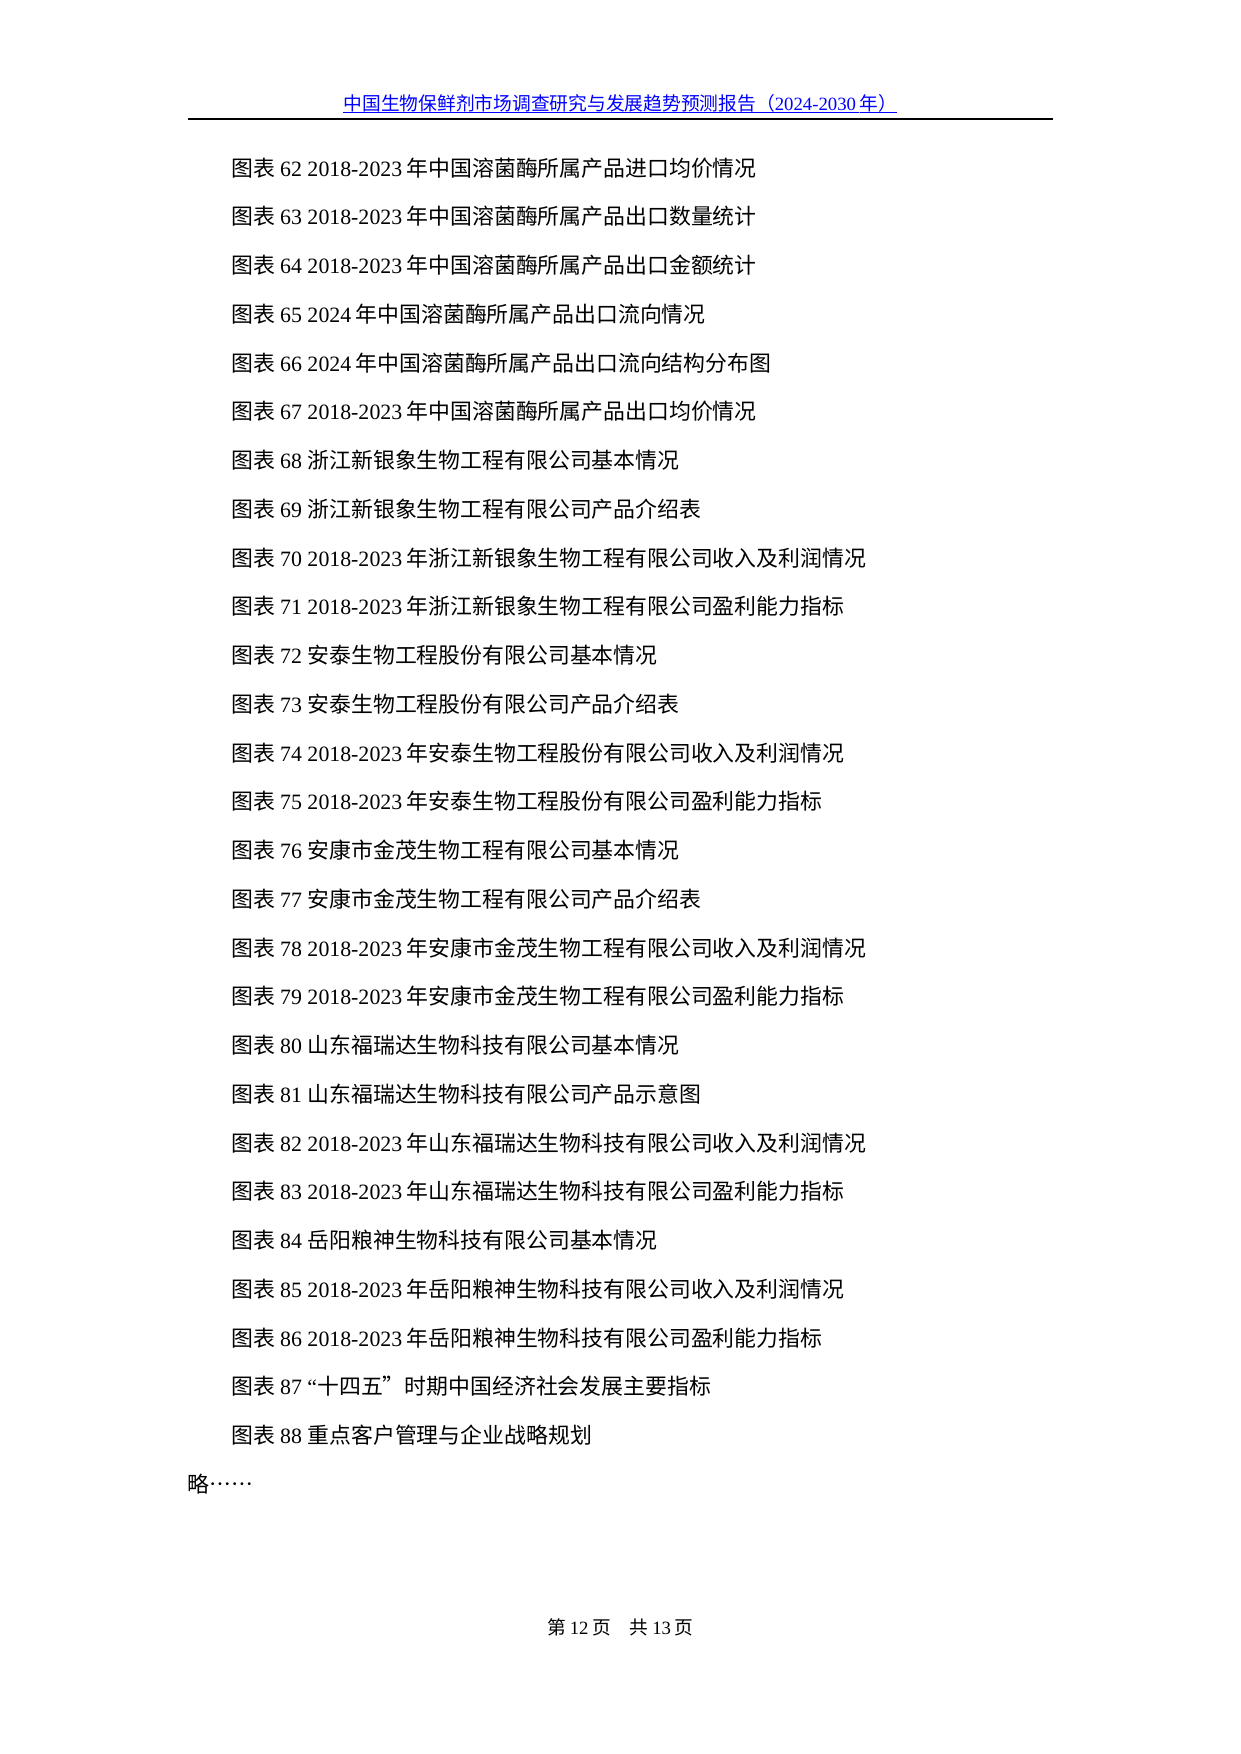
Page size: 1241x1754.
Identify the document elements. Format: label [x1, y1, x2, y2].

text [187, 150, 1053, 1499]
